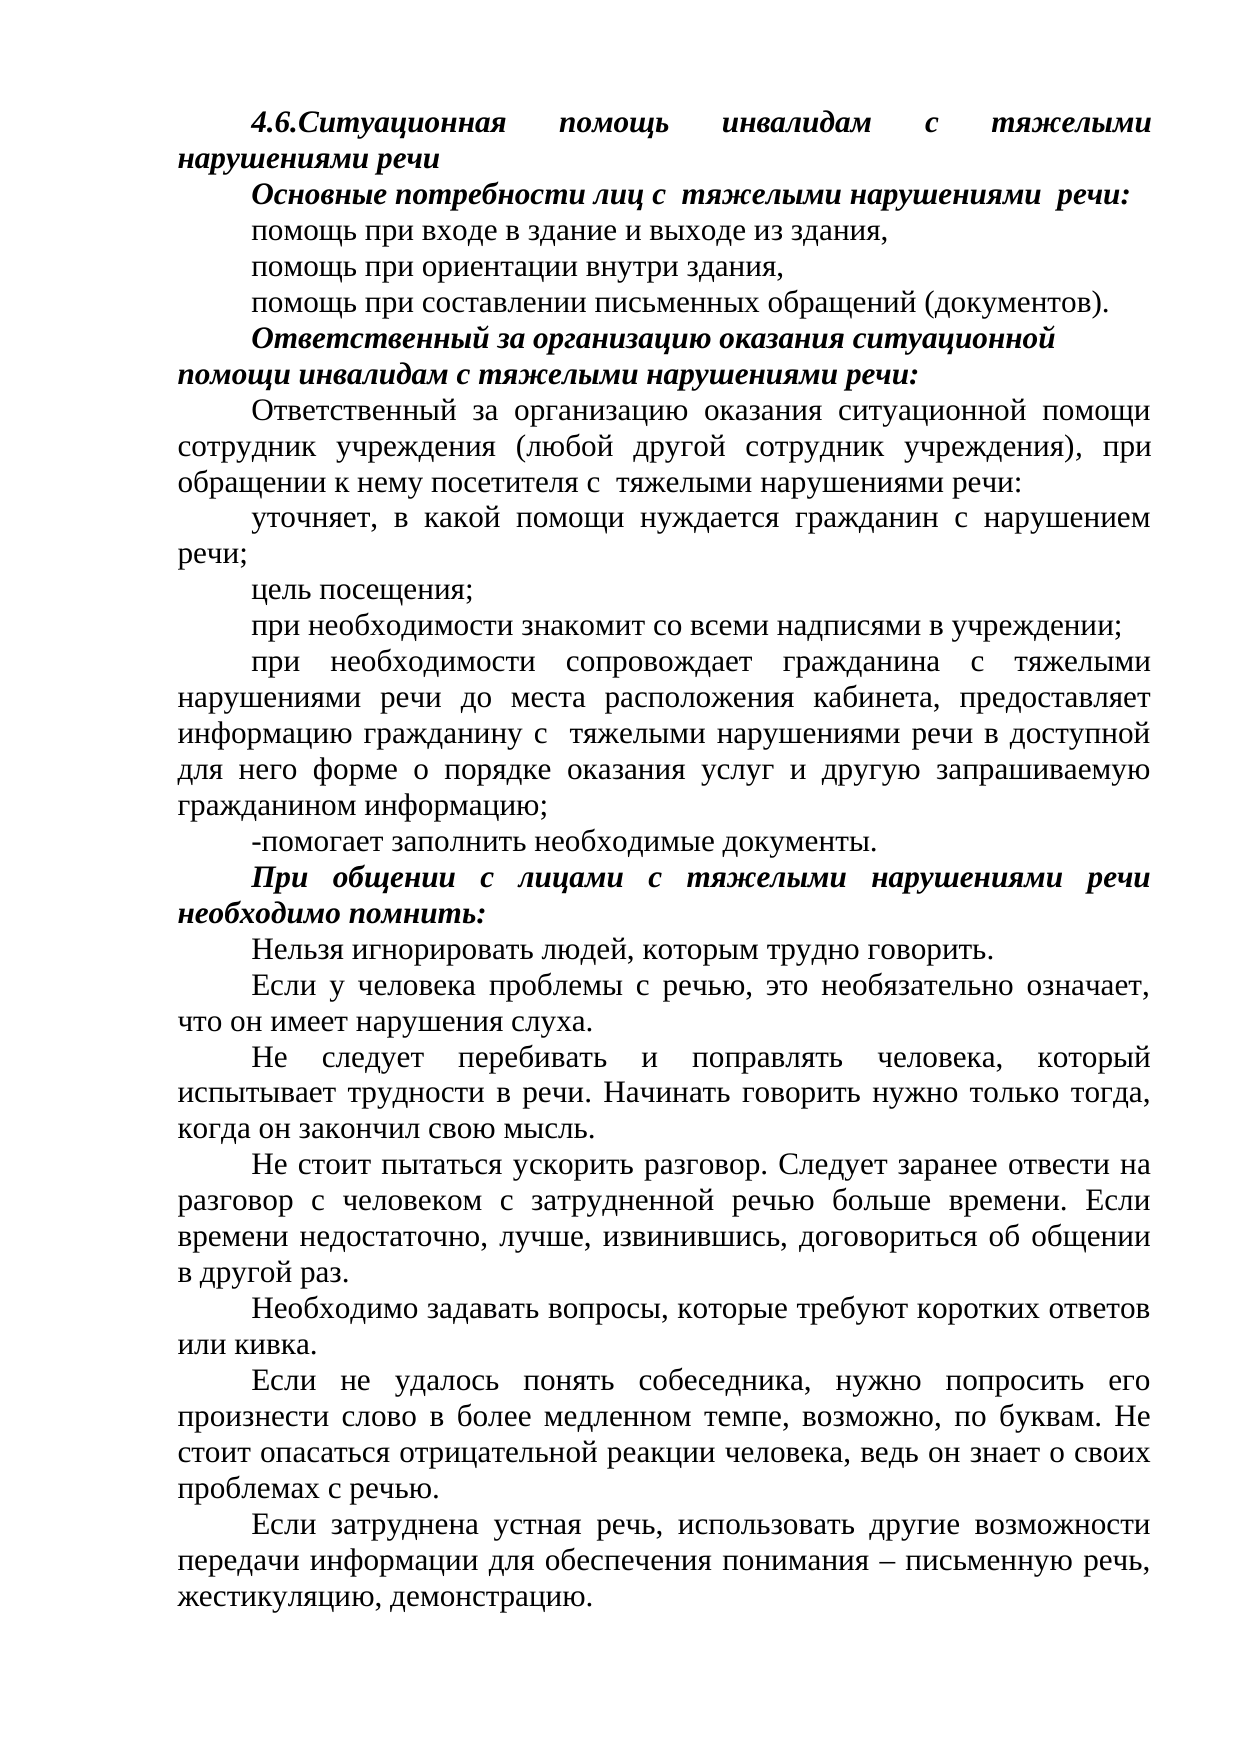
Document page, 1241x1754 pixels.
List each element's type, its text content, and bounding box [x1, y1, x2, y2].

text Не следует перебивать и поправлять человека, который испытывает трудности в речи. Начинать говорить нужно только тогда, когда он закончил свою мысль. [177, 1038, 1152, 1146]
text Необходимо задавать вопросы, которые требуют коротких ответов или кивка. [177, 1289, 1152, 1361]
text -помогает заполнить необходимые документы. [177, 822, 1152, 858]
text 4.6.Ситуационная помощь инвалидам с тяжелыми нарушениями речи [177, 103, 1152, 175]
text Ответственный за организацию оказания ситуационной помощи инвалидам с тяжелыми нарушениями речи: [177, 319, 1152, 391]
text Основные потребности лиц с тяжелыми нарушениями речи: [177, 175, 1152, 211]
text уточняет, в какой помощи нуждается гражданин с нарушением речи; [177, 499, 1152, 571]
text Если у человека проблемы с речью, это необязательно означает, что он имеет нарушения слуха. [177, 966, 1152, 1038]
text При общении с лицами с тяжелыми нарушениями речи необходимо помнить: [177, 858, 1152, 930]
text Не стоит пытаться ускорить разговор. Следует заранее отвести на разговор с человеком с затрудненной речью больше времени. Если времени недостаточно, лучше, извинившись, договориться об общении в другой раз. [177, 1146, 1152, 1289]
text Если не удалось понять собеседника, нужно попросить его произнести слово в более медленном темпе, возможно, по буквам. Не стоит опасаться отрицательной реакции человека, ведь он знает о своих проблемах с речью. [177, 1361, 1152, 1505]
text при необходимости сопровождает гражданина с тяжелыми нарушениями речи до места расположения кабинета, предоставляет информацию гражданину с тяжелыми нарушениями речи в доступной для него форме о порядке оказания услуг и другую запрашиваемую гражданином информацию; [177, 642, 1152, 822]
text Нельзя игнорировать людей, которым трудно говорить. [177, 930, 1152, 966]
text при необходимости знакомит со всеми надписями в учреждении; [177, 607, 1152, 642]
text помощь при составлении письменных обращений (документов). [177, 283, 1152, 319]
text Ответственный за организацию оказания ситуационной помощи сотрудник учреждения (любой другой сотрудник учреждения), при обращении к нему посетителя с тяжелыми нарушениями речи: [177, 391, 1152, 499]
text Если затруднена устная речь, использовать другие возможности передачи информации для обеспечения понимания – письменную речь, жестикуляцию, демонстрацию. [177, 1505, 1152, 1613]
text помощь при ориентации внутри здания, [177, 247, 1152, 283]
text цель посещения; [177, 571, 1152, 607]
text помощь при входе в здание и выходе из здания, [177, 211, 1152, 247]
